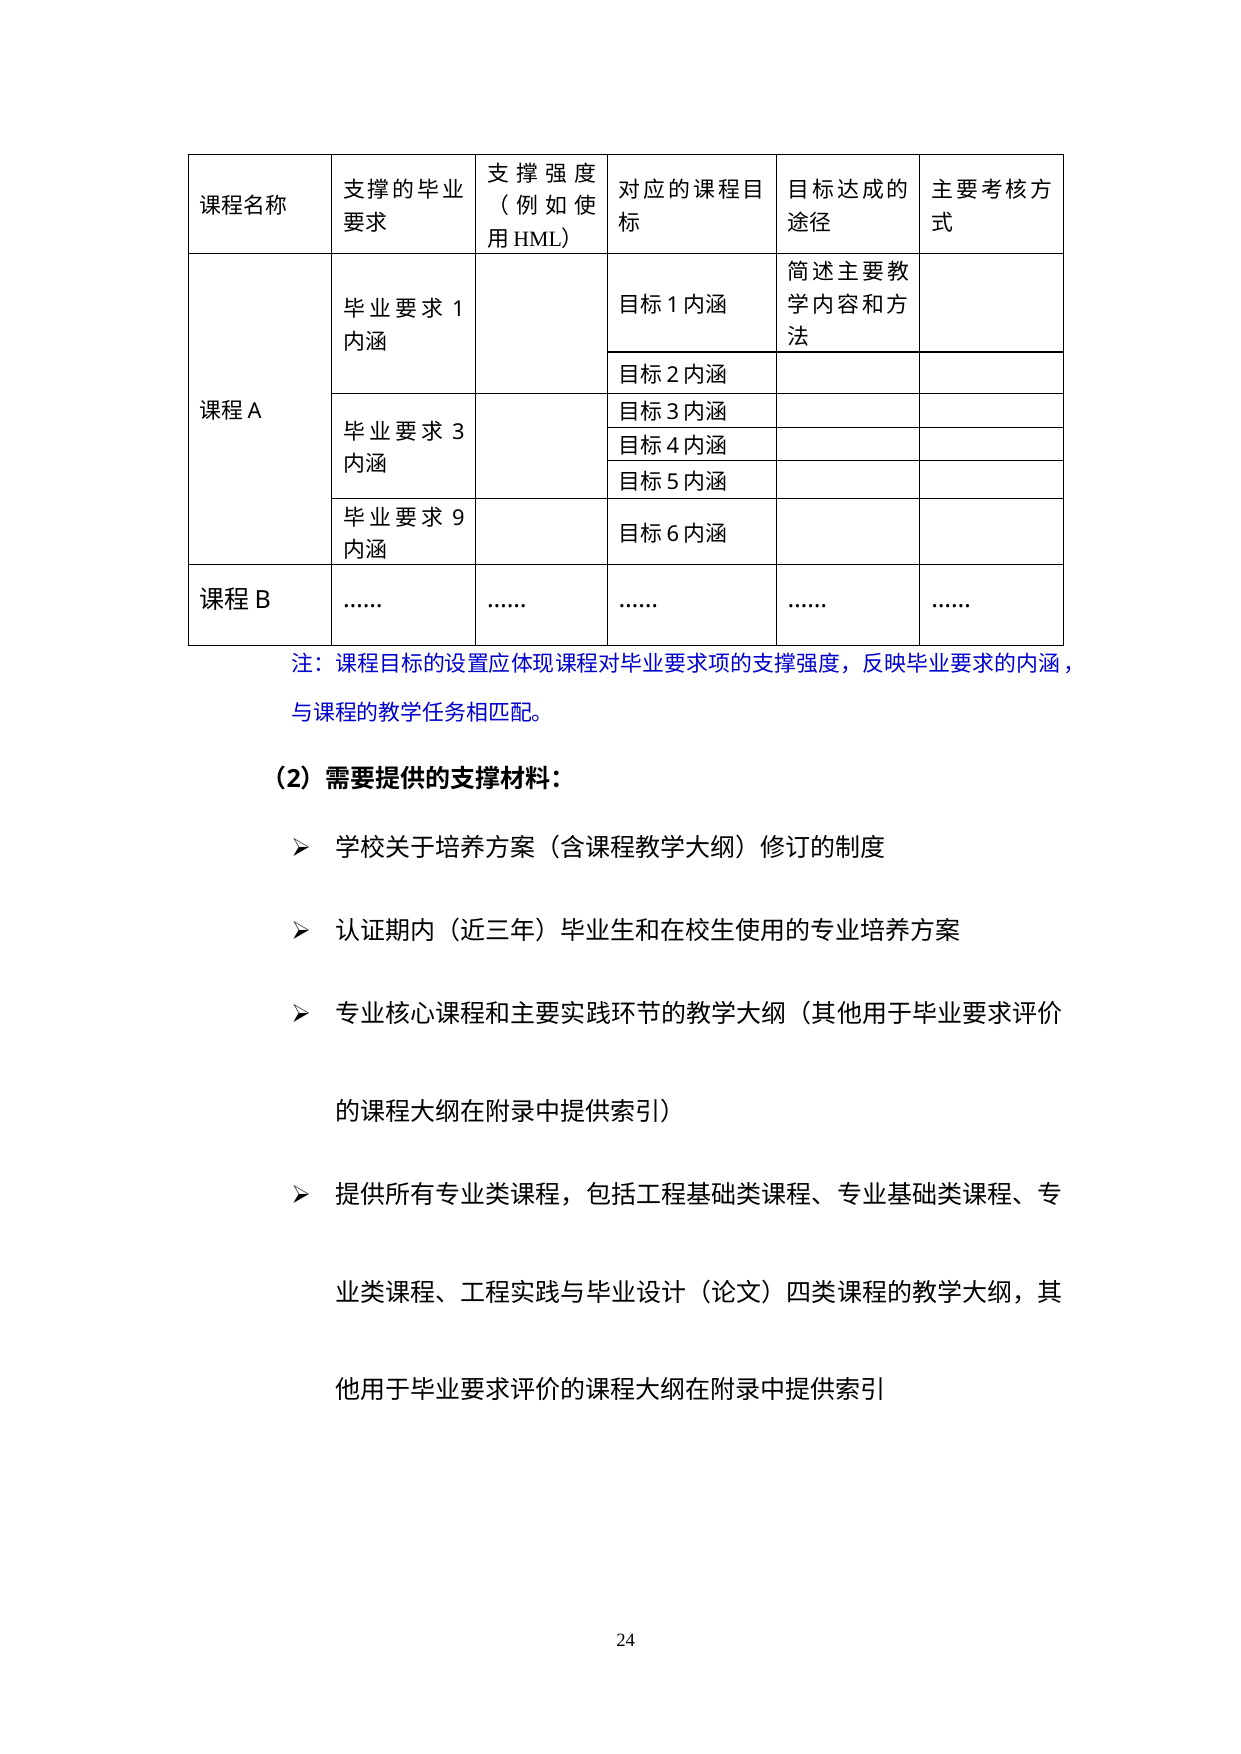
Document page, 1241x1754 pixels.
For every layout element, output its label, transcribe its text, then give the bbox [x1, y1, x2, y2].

table_cell [777, 353, 919, 393]
table_cell [920, 353, 1063, 393]
table_cell 毕业要求9内涵 [332, 499, 475, 564]
table_cell [777, 461, 919, 498]
table_header 主要考核方式 [920, 155, 1063, 253]
table_cell …… [777, 565, 919, 644]
table_cell [476, 499, 607, 564]
table_cell …… [608, 565, 776, 644]
list 提供所有专业类课程，包括工程基础类课程、专业基础类课程、专业类课程、工程实践与毕业设计（论文）四类课程的教学大纲，其他用于毕业要求评价的课程大纲在附录中提供索引 [291, 1160, 1063, 1420]
table_cell 课程A [189, 254, 331, 564]
table_cell 目标1内涵 [608, 254, 776, 351]
table_cell 目标5内涵 [608, 461, 776, 498]
table_cell [476, 394, 607, 498]
list 注：课程目标的设置应体现课程对毕业要求项的支撑强度，反映毕业要求的内涵，与课程的教学任务相匹配。 [291, 646, 1063, 727]
table_cell 毕业要求3内涵 [332, 394, 475, 498]
table_cell 毕业要求1内涵 [332, 254, 475, 393]
table_cell [920, 394, 1063, 427]
list 学校关于培养方案（含课程教学大纲）修订的制度 [291, 813, 1063, 878]
table_cell 目标3内涵 [608, 394, 776, 427]
list 专业核心课程和主要实践环节的教学大纲（其他用于毕业要求评价的课程大纲在附录中提供索引） [291, 979, 1063, 1142]
table_cell [920, 428, 1063, 460]
table_header 对应的课程目标 [608, 155, 776, 253]
table_header 目标达成的途径 [777, 155, 919, 253]
table_cell [920, 461, 1063, 498]
table_cell [920, 254, 1063, 351]
table_header 课程名称 [189, 155, 331, 253]
table_cell 目标4内涵 [608, 428, 776, 460]
list （2）需要提供的支撑材料： [261, 759, 1063, 795]
table_cell …… [920, 565, 1063, 644]
list 认证期内（近三年）毕业生和在校生使用的专业培养方案 [291, 896, 1063, 961]
table_cell [920, 499, 1063, 564]
table_cell 目标2内涵 [608, 353, 776, 393]
table_cell [777, 394, 919, 427]
table_header 支撑的毕业要求 [332, 155, 475, 253]
table_cell [476, 254, 607, 393]
table_cell 简述主要教学内容和方法 [777, 254, 919, 351]
table_cell 课程B [189, 565, 331, 644]
table_cell …… [476, 565, 607, 644]
table_cell 目标6内涵 [608, 499, 776, 564]
table_header 支撑强度（例如使用HML） [476, 155, 607, 253]
table_cell …… [332, 565, 475, 644]
table_cell [777, 499, 919, 564]
table_cell [777, 428, 919, 460]
